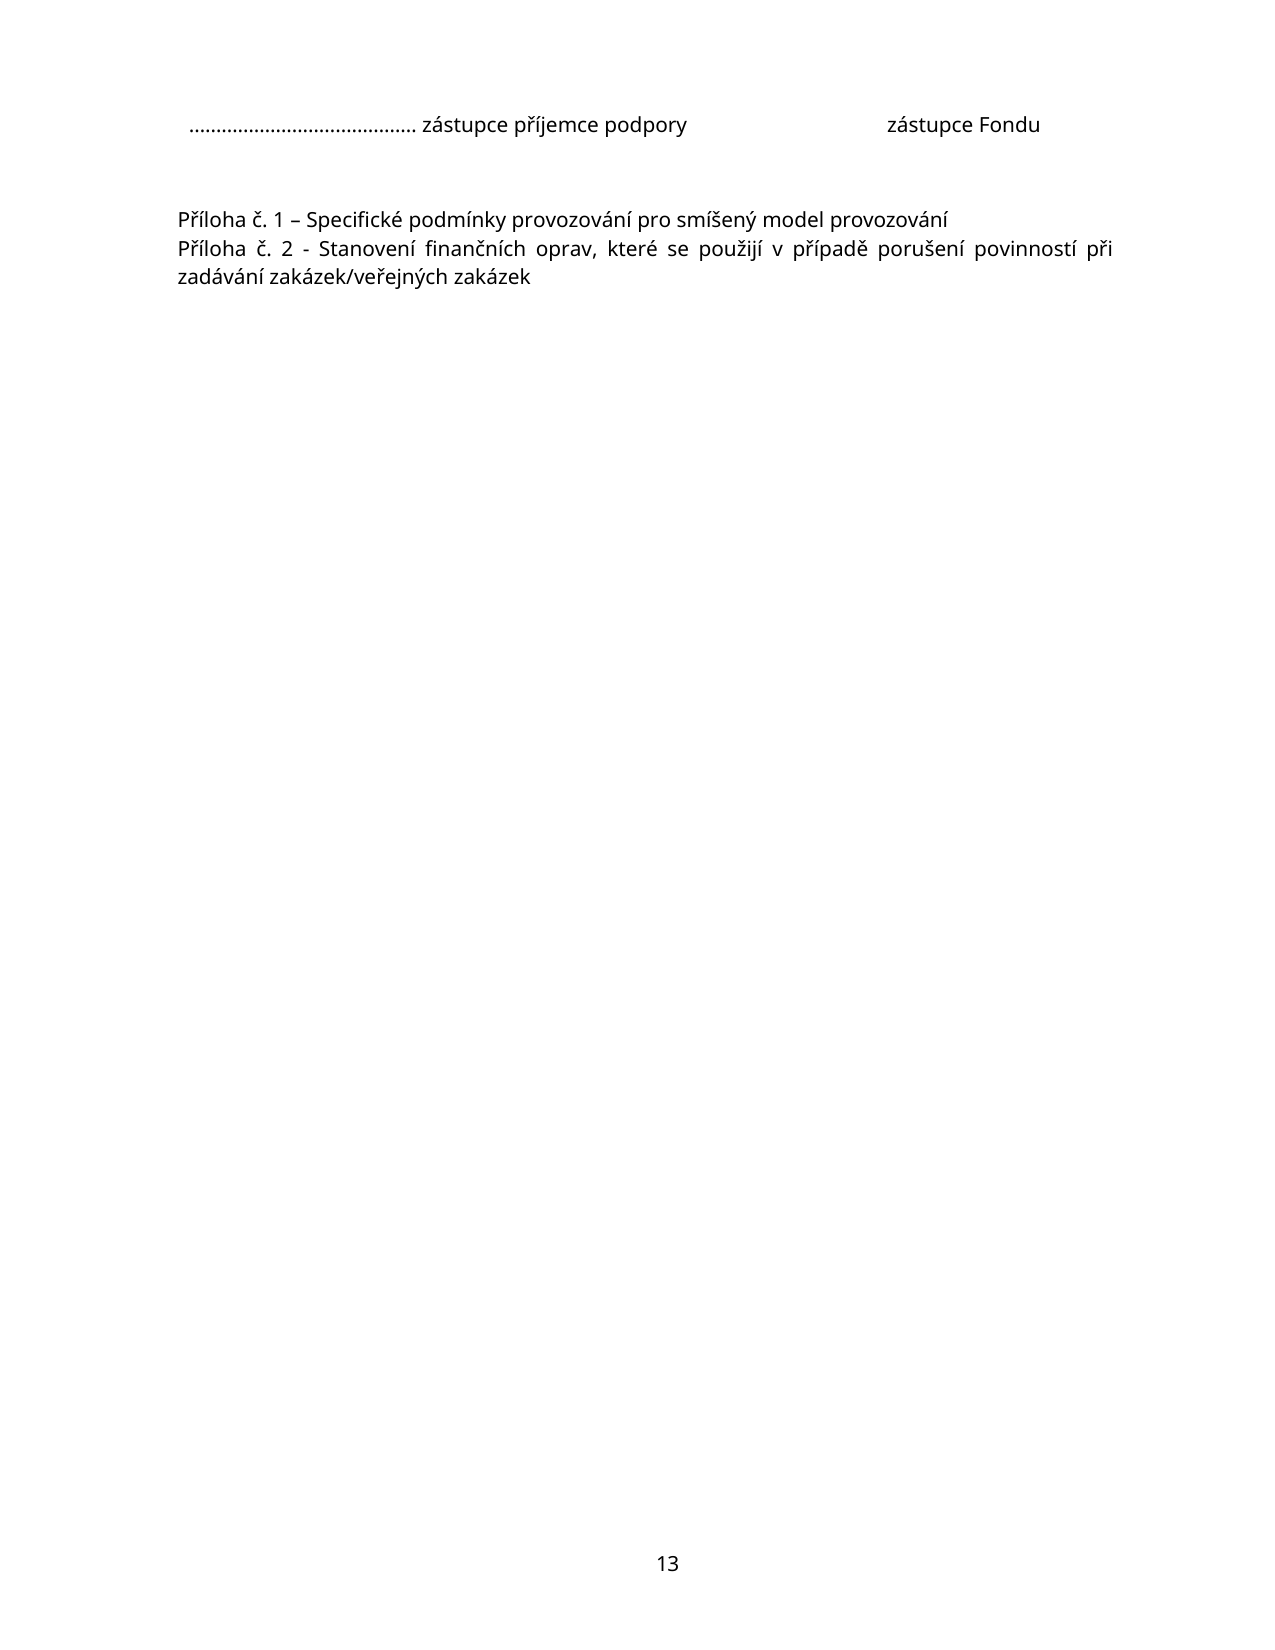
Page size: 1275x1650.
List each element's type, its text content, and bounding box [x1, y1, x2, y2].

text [177, 110, 1066, 139]
text Příloha č. 1 – Specifické podmínky provozování pro smíšený model provozování [177, 206, 1169, 234]
text Příloha č. 2 - Stanovení finančních oprav, které se použijí v případě porušení povinností při zadávání zakázek/veřejných zakázek [177, 234, 1169, 291]
